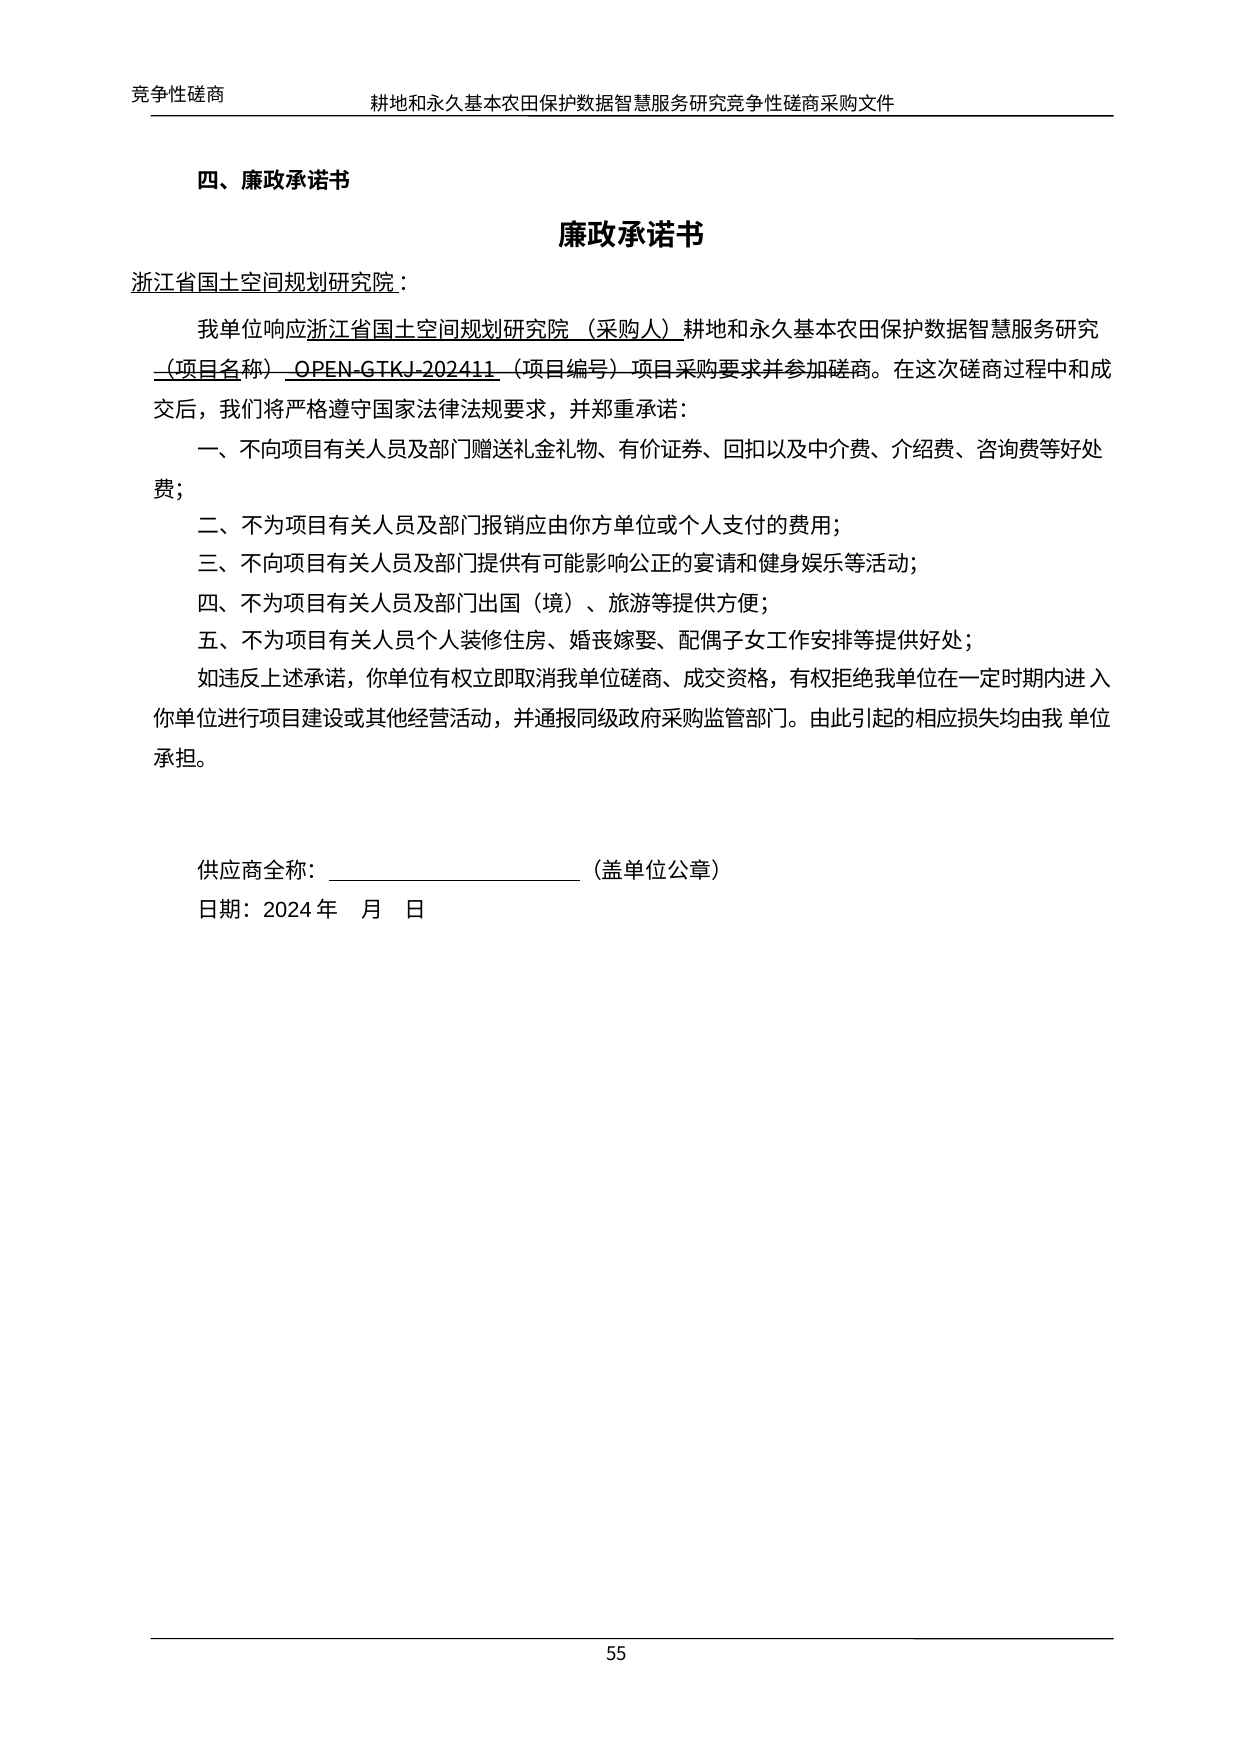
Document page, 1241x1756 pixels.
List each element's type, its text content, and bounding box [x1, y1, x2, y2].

subtitle 四、廉政承诺书 [197, 163, 420, 195]
text 供应商全称： （盖单位公章） 日期：2024年 月 日 [197, 853, 734, 924]
text 二、不为项目有关人员及部门报销应由你方单位或个人支付的费用； [197, 511, 1159, 539]
text 浙江省国土空间规划研究院 ： [131, 264, 1122, 296]
text 一、不向项目有关人员及部门赠送礼金礼物、有价证券、回扣以及中介费、介绍费、咨询费等好处费； [153, 432, 1111, 503]
text 我单位响应浙江省国土空间规划研究院 （采购人）耕地和永久基本农田保护数据智慧服务研究（项目名称） OPEN-GTKJ-202411 （项目编号）项目采购要求并参加磋商。在这次磋商过程中和成交后，我们将严格遵守国家法律法规要求，并郑重承诺： [153, 312, 1122, 423]
text 三、不向项目有关人员及部门提供有可能影响公正的宴请和健身娱乐等活动； 四、不为项目有关人员及部门出国（境）、旅游等提供方便； [197, 546, 942, 618]
text 五、不为项目有关人员个人装修住房、婚丧嫁娶、配偶子女工作安排等提供好处； [197, 626, 1159, 654]
text 如违反上述承诺，你单位有权立即取消我单位磋商、成交资格，有权拒绝我单位在一定时期内进入你单位进行项目建设或其他经营活动，并通报同级政府采购监管部门。由此引起的相应损失均由我单位承担。 [153, 661, 1111, 773]
subtitle 廉政承诺书 [558, 212, 1159, 254]
